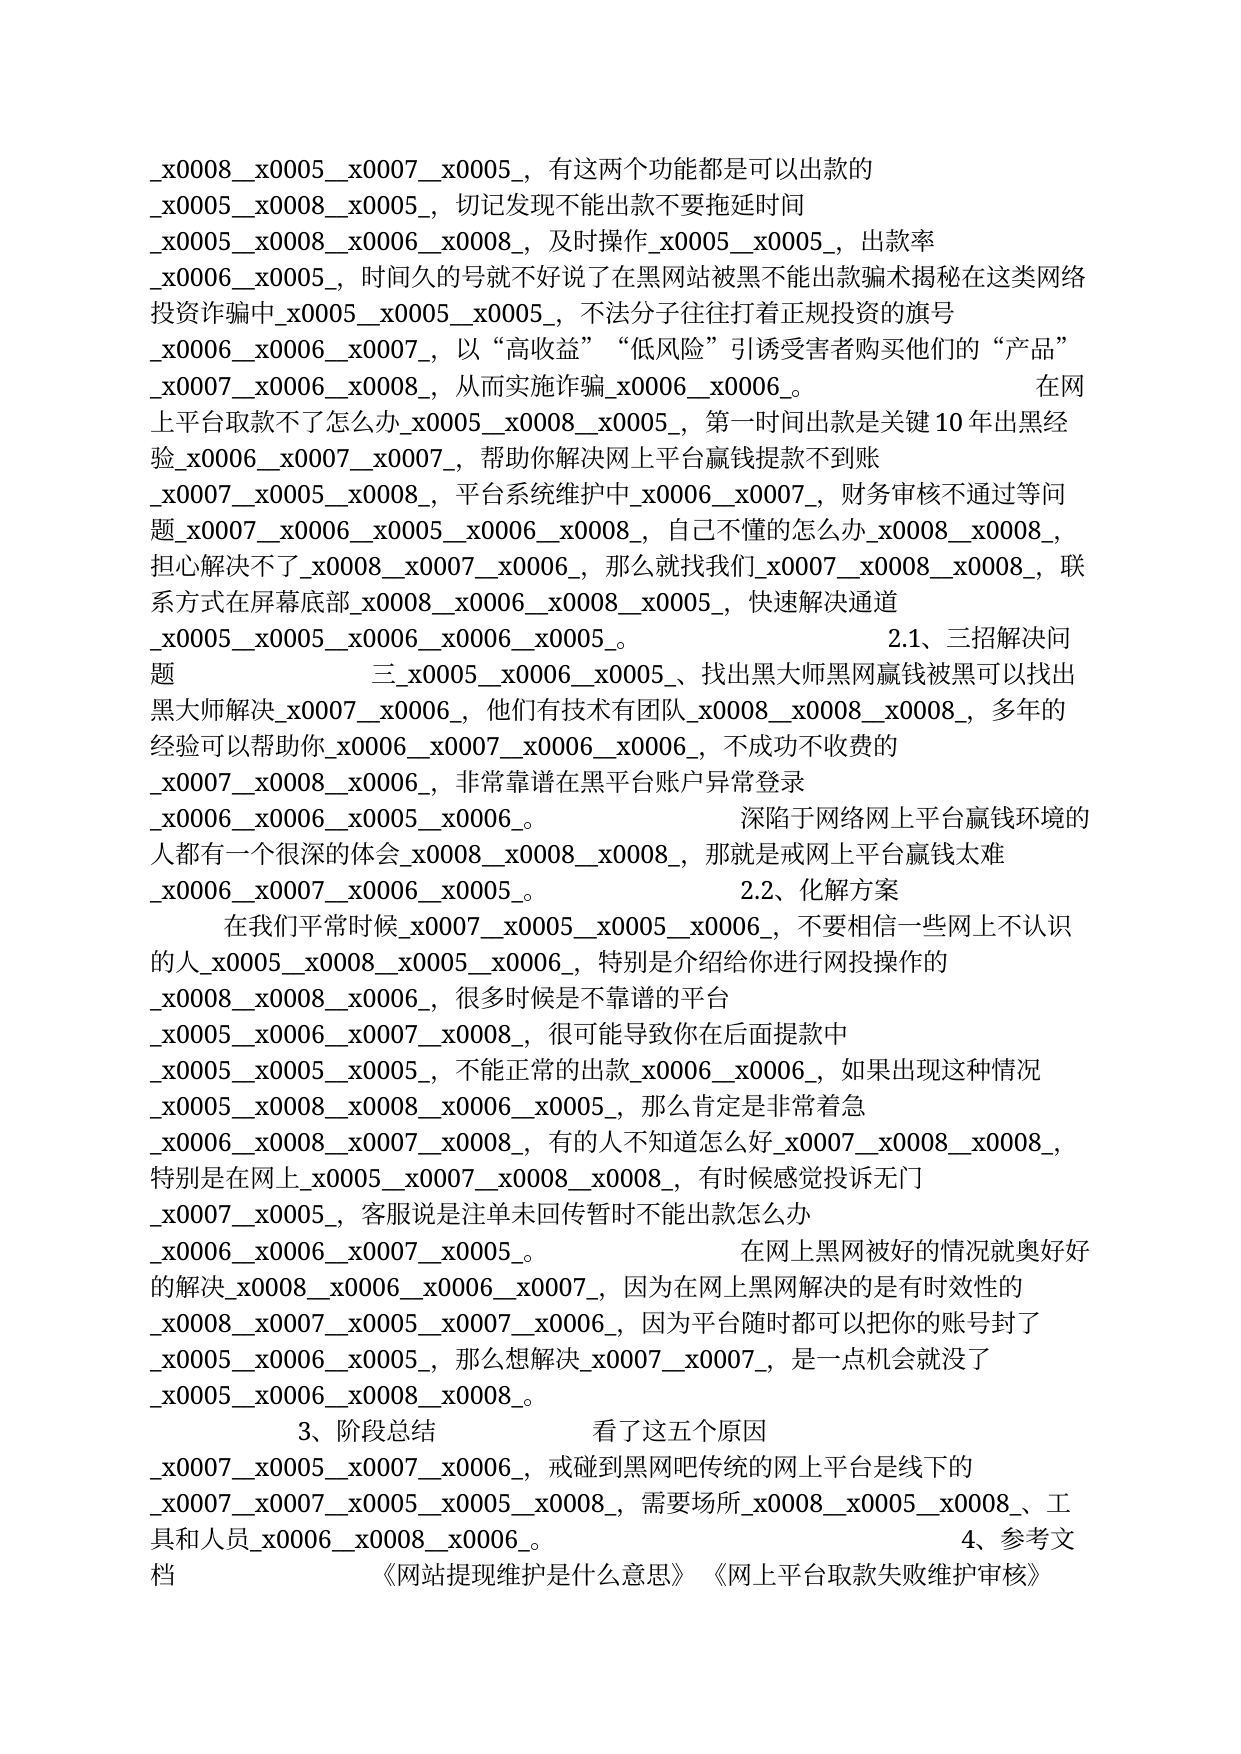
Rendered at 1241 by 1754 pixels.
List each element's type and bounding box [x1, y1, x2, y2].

text [150, 150, 1090, 1592]
